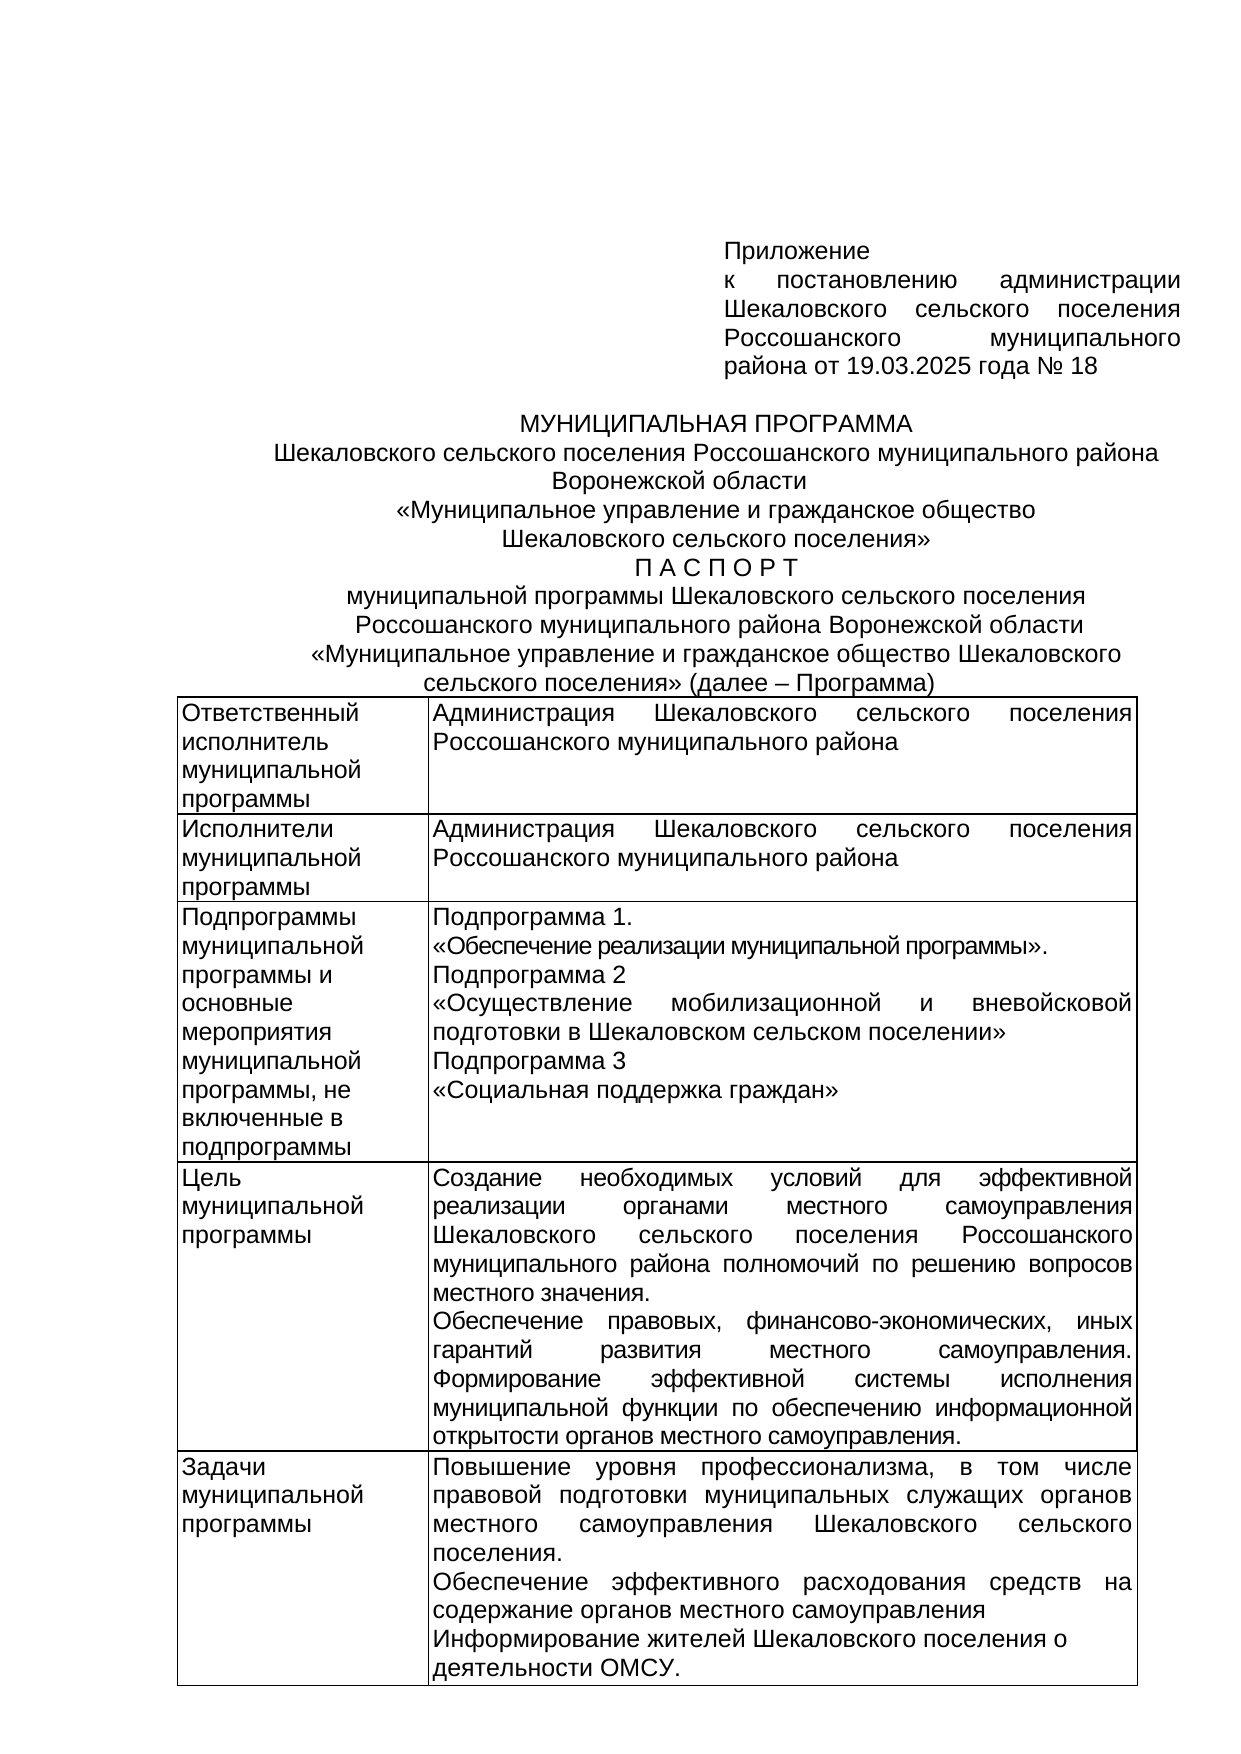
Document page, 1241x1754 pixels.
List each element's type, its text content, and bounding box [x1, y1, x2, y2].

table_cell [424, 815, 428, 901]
text Приложение [723, 236, 1181, 265]
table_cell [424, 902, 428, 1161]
text к постановлению администрации Шекаловского сельского поселения Россошанского муниципального района от 19.03.2025 года № 18 [723, 265, 1181, 380]
text Россошанского муниципального района Воронежской области [177, 610, 1181, 639]
table_cell Задачи муниципальной программы [178, 1452, 428, 1684]
text муниципальной программы Шекаловского сельского поселения [177, 581, 1181, 610]
text МУНИЦИПАЛЬНАЯ ПРОГРАММА [177, 409, 1181, 437]
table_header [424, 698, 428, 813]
text П А С П О Р Т [177, 552, 1181, 581]
text «Муниципальное управление и гражданское общество Шекаловского сельского поселения» (далее – Программа) [177, 639, 1181, 696]
table_header Администрация Шекаловского сельского поселения Россошанского муниципального района [429, 698, 1136, 813]
text Шекаловского сельского поселения» [177, 524, 1181, 552]
table_cell Цель муниципальной программы [178, 1163, 428, 1450]
table_cell Подпрограмма 1. «Обеспечение реализации муниципальной программы». Подпрограмма 2 «Осуществление мобилизационной и вневойсковой подготовки в Шекаловском сельском поселении» Подпрограмма 3 «Социальная поддержка граждан» [429, 902, 1136, 1161]
table_cell Администрация Шекаловского сельского поселения Россошанского муниципального района [429, 815, 1136, 901]
text «Муниципальное управление и гражданское общество [177, 495, 1181, 524]
table_cell Повышение уровня профессионализма, в том числе правовой подготовки муниципальных служащих органов местного самоуправления Шекаловского сельского поселения. Обеспечение эффективного расходования средств на содержание органов местного самоуправления Информирование жителей Шекаловского поселения о деятельности ОМСУ. [429, 1452, 1137, 1684]
text Шекаловского сельского поселения Россошанского муниципального района Воронежской области [177, 437, 1181, 495]
